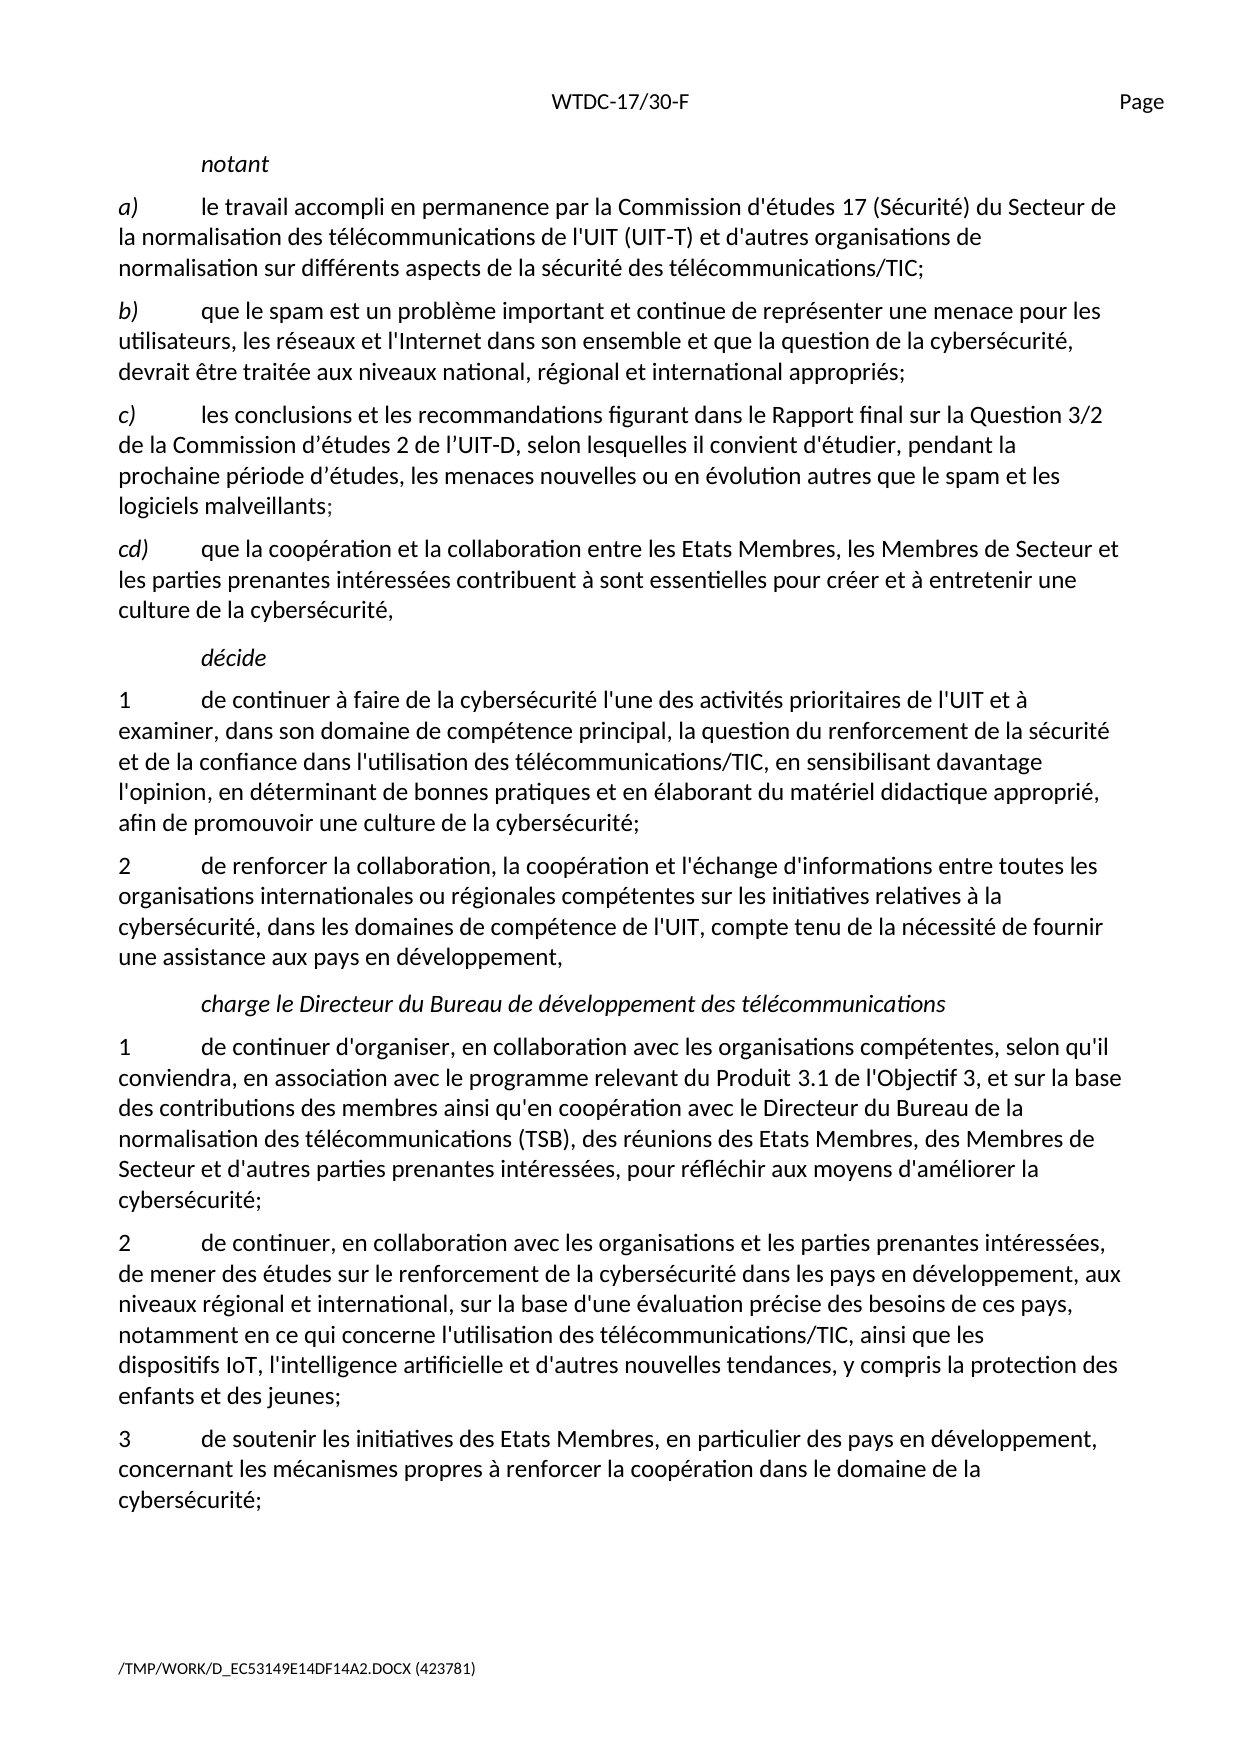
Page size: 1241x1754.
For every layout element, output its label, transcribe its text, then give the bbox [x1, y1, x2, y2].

text 2 de renforcer la collaboration, la coopération et l'échange d'informations entre toutes les organisations internationales ou régionales compétentes sur les initiatives relatives à la cybersécurité, dans les domaines de compétence de l'UIT, compte tenu de la nécessité de fournir une assistance aux pays en développement, [118, 850, 1122, 972]
text a) le travail accompli en permanence par la Commission d'études 17 (Sécurité) du Secteur de la normalisation des télécommunications de l'UIT (UIT-T) et d'autres organisations de normalisation sur différents aspects de la sécurité des télécommunications/TIC; [118, 191, 1122, 282]
text b) que le spam est un problème important et continue de représenter une menace pour les utilisateurs, les réseaux et l'Internet dans son ensemble et que la question de la cybersécurité, devrait être traitée aux niveaux national, régional et international appropriés; [118, 295, 1122, 386]
text 1 de continuer d'organiser, en collaboration avec les organisations compétentes, selon qu'il conviendra, en association avec le programme relevant du Produit 3.1 de l'Objectif 3, et sur la base des contributions des membres ainsi qu'en coopération avec le Directeur du Bureau de la normalisation des télécommunications (TSB), des réunions des Etats Membres, des Membres de Secteur et d'autres parties prenantes intéressées, pour réfléchir aux moyens d'améliorer la cybersécurité; [118, 1032, 1122, 1215]
text charge le Directeur du Bureau de développement des télécommunications [201, 988, 1122, 1019]
text décide [201, 642, 1122, 672]
text 2 de continuer, en collaboration avec les organisations et les parties prenantes intéressées, de mener des études sur le renforcement de la cybersécurité dans les pays en développement, aux niveaux régional et international, sur la base d'une évaluation précise des besoins de ces pays, notamment en ce qui concerne l'utilisation des télécommunications/TIC, y compris la protection des enfants et des jeunes; [118, 1227, 1122, 1410]
text notant [201, 148, 1122, 178]
text 1 de continuer à faire de la cybersécurité l'une des activités prioritaires de l'UIT et à examiner, dans son domaine de compétence principal, la question du renforcement de la sécurité et de la confiance dans l'utilisation des télécommunications/TIC, en sensibilisant davantage l'opinion, en déterminant de bonnes pratiques et en élaborant du matériel didactique approprié, afin de promouvoir une culture de la cybersécurité; [118, 685, 1122, 837]
text 3 de soutenir les initiatives des Etats Membres, en particulier des pays en développement, concernant les mécanismes propres à renforcer la coopération dans le domaine de la cybersécurité; [118, 1423, 1122, 1514]
text ) que la coopération et la collaboration entre les Etats Membres, les Membres de Secteur et les parties prenantes intéressées créer et entretenir une culture de la cybersécurité, [118, 533, 1122, 625]
